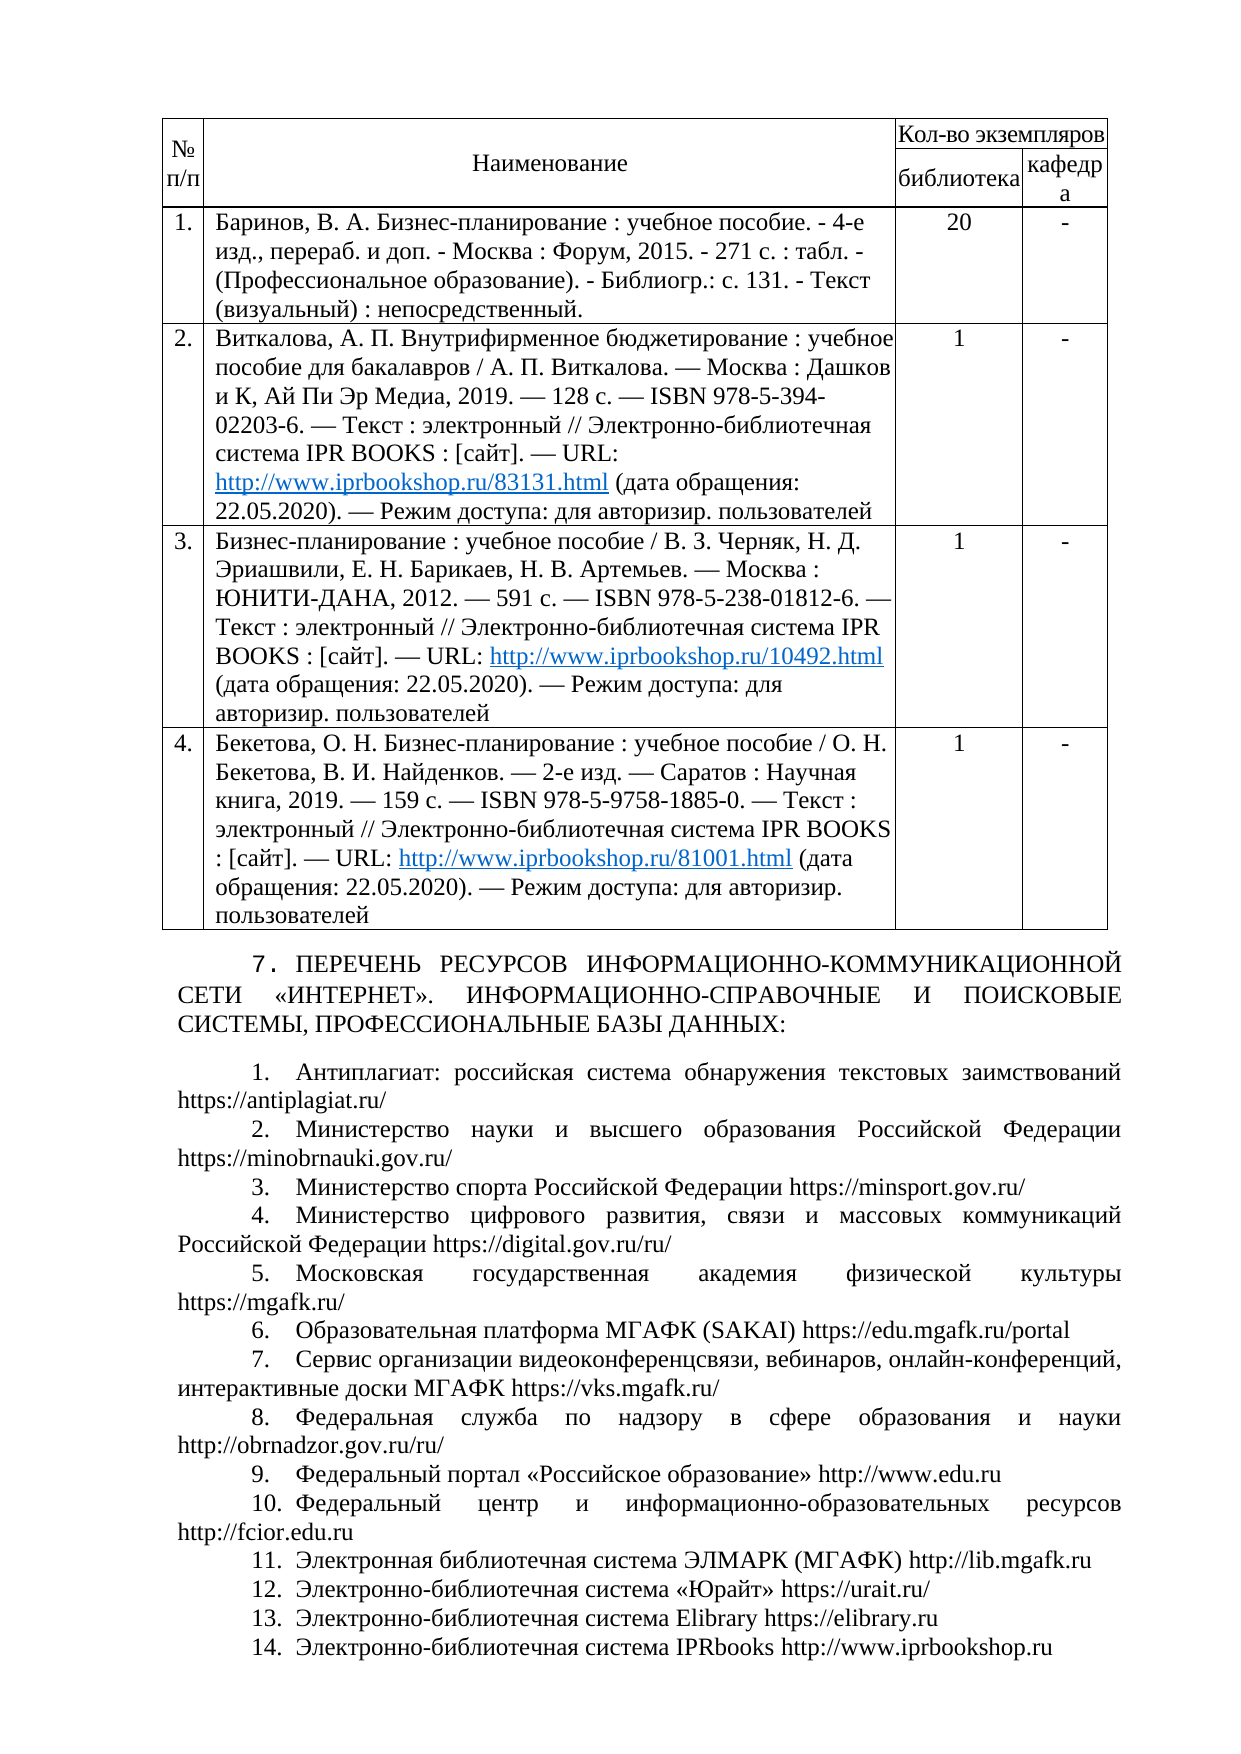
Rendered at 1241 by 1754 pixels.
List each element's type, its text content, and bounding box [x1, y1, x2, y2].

table_cell - [1023, 324, 1107, 525]
table_cell библиотека [896, 149, 1022, 206]
table_cell 1 [896, 728, 1022, 929]
list Министерство спорта Российской Федерации https://minsport.gov.ru/ [177, 1172, 1122, 1201]
list Федеральный портал «Российское образование» http://www.edu.ru [177, 1459, 1122, 1488]
table_cell 3. [163, 526, 203, 727]
table_cell Бекетова, О. Н. Бизнес-планирование : учебное пособие / О. Н. Бекетова, В. И. Найденков. — 2-е изд. — Саратов : Научная книга, 2019. — 159 c. — ISBN 978-5-9758-1885-0. — Текст : электронный // Электронно-библиотечная система IPR BOOKS : [сайт]. — URL: http://www.iprbookshop.ru/81001.html (дата обращения: 22.05.2020). — Режим доступа: для авторизир. пользователей [204, 728, 895, 929]
table_cell Бизнес-планирование : учебное пособие / В. З. Черняк, Н. Д. Эриашвили, Е. Н. Барикаев, Н. В. Артемьев. — Москва : ЮНИТИ-ДАНА, 2012. — 591 c. — ISBN 978-5-238-01812-6. — Текст : электронный // Электронно-библиотечная система IPR BOOKS : [сайт]. — URL: http://www.iprbookshop.ru/10492.html (дата обращения: 22.05.2020). — Режим доступа: для авторизир. пользователей [204, 526, 895, 727]
list ПЕРЕЧЕНЬ РЕСУРСОВ ИНФОРМАЦИОННО-КОММУНИКАЦИОННОЙ СЕТИ «ИНТЕРНЕТ». ИНФОРМАЦИОННО-СПРАВОЧНЫЕ И ПОИСКОВЫЕ СИСТЕМЫ, ПРОФЕССИОНАЛЬНЫЕ БАЗЫ ДАННЫХ: [177, 949, 1122, 1038]
table_cell Виткалова, А. П. Внутрифирменное бюджетирование : учебное пособие для бакалавров / А. П. Виткалова. — Москва : Дашков и К, Ай Пи Эр Медиа, 2019. — 128 c. — ISBN 978-5-394-02203-6. — Текст : электронный // Электронно-библиотечная система IPR BOOKS : [сайт]. — URL: http://www.iprbookshop.ru/83131.html (дата обращения: 22.05.2020). — Режим доступа: для авторизир. пользователей [204, 324, 895, 525]
table_header Кол-во экземпляров [896, 119, 1107, 148]
table_cell 20 [896, 208, 1022, 322]
list Московская государственная академия физической культуры https://mgafk.ru/ [177, 1258, 1122, 1316]
list Электронно-библиотечная система «Юрайт» https://urait.ru/ [177, 1574, 1122, 1603]
list Электронная библиотечная система ЭЛМАРК (МГАФК) http://lib.mgafk.ru [177, 1546, 1122, 1574]
table_cell 2. [163, 324, 203, 525]
table_header № п/п [163, 119, 203, 206]
list Электронно-библиотечная система IPRbooks http://www.iprbookshop.ru [177, 1632, 1122, 1661]
list Федеральная служба по надзору в сфере образования и науки http://obrnadzor.gov.ru/ru/ [177, 1402, 1122, 1459]
table_cell 1 [896, 526, 1022, 727]
list Федеральный центр и информационно-образовательных ресурсов http://fcior.edu.ru [177, 1488, 1122, 1546]
table_cell Баринов, В. А. Бизнес-планирование : учебное пособие. - 4-е изд., перераб. и доп. - Москва : Форум, 2015. - 271 с. : табл. - (Профессиональное образование). - Библиогр.: с. 131. - Текст (визуальный) : непосредственный. [204, 208, 895, 322]
table_cell 4. [163, 728, 203, 929]
list Электронно-библиотечная система Elibrary https://elibrary.ru [177, 1603, 1122, 1632]
list Образовательная платформа МГАФК (SAKAI) https://edu.mgafk.ru/portal [177, 1316, 1122, 1344]
table_cell - [1023, 208, 1107, 322]
table_cell - [1023, 526, 1107, 727]
table_cell кафедра [1023, 149, 1107, 206]
list Сервис организации видеоконференцсвязи, вебинаров, онлайн-конференций, интерактивные доски МГАФК https://vks.mgafk.ru/ [177, 1344, 1122, 1402]
list Министерство науки и высшего образования Российской Федерации https://minobrnauki.gov.ru/ [177, 1114, 1122, 1172]
table_header Наименование [204, 119, 895, 206]
list Министерство цифрового развития, связи и массовых коммуникаций Российской Федерации https://digital.gov.ru/ru/ [177, 1201, 1122, 1258]
table_cell - [1023, 728, 1107, 929]
table_cell 1 [896, 324, 1022, 525]
table_cell 1. [163, 208, 203, 322]
list Антиплагиат: российская система обнаружения текстовых заимствований https://antiplagiat.ru/ [177, 1057, 1122, 1114]
